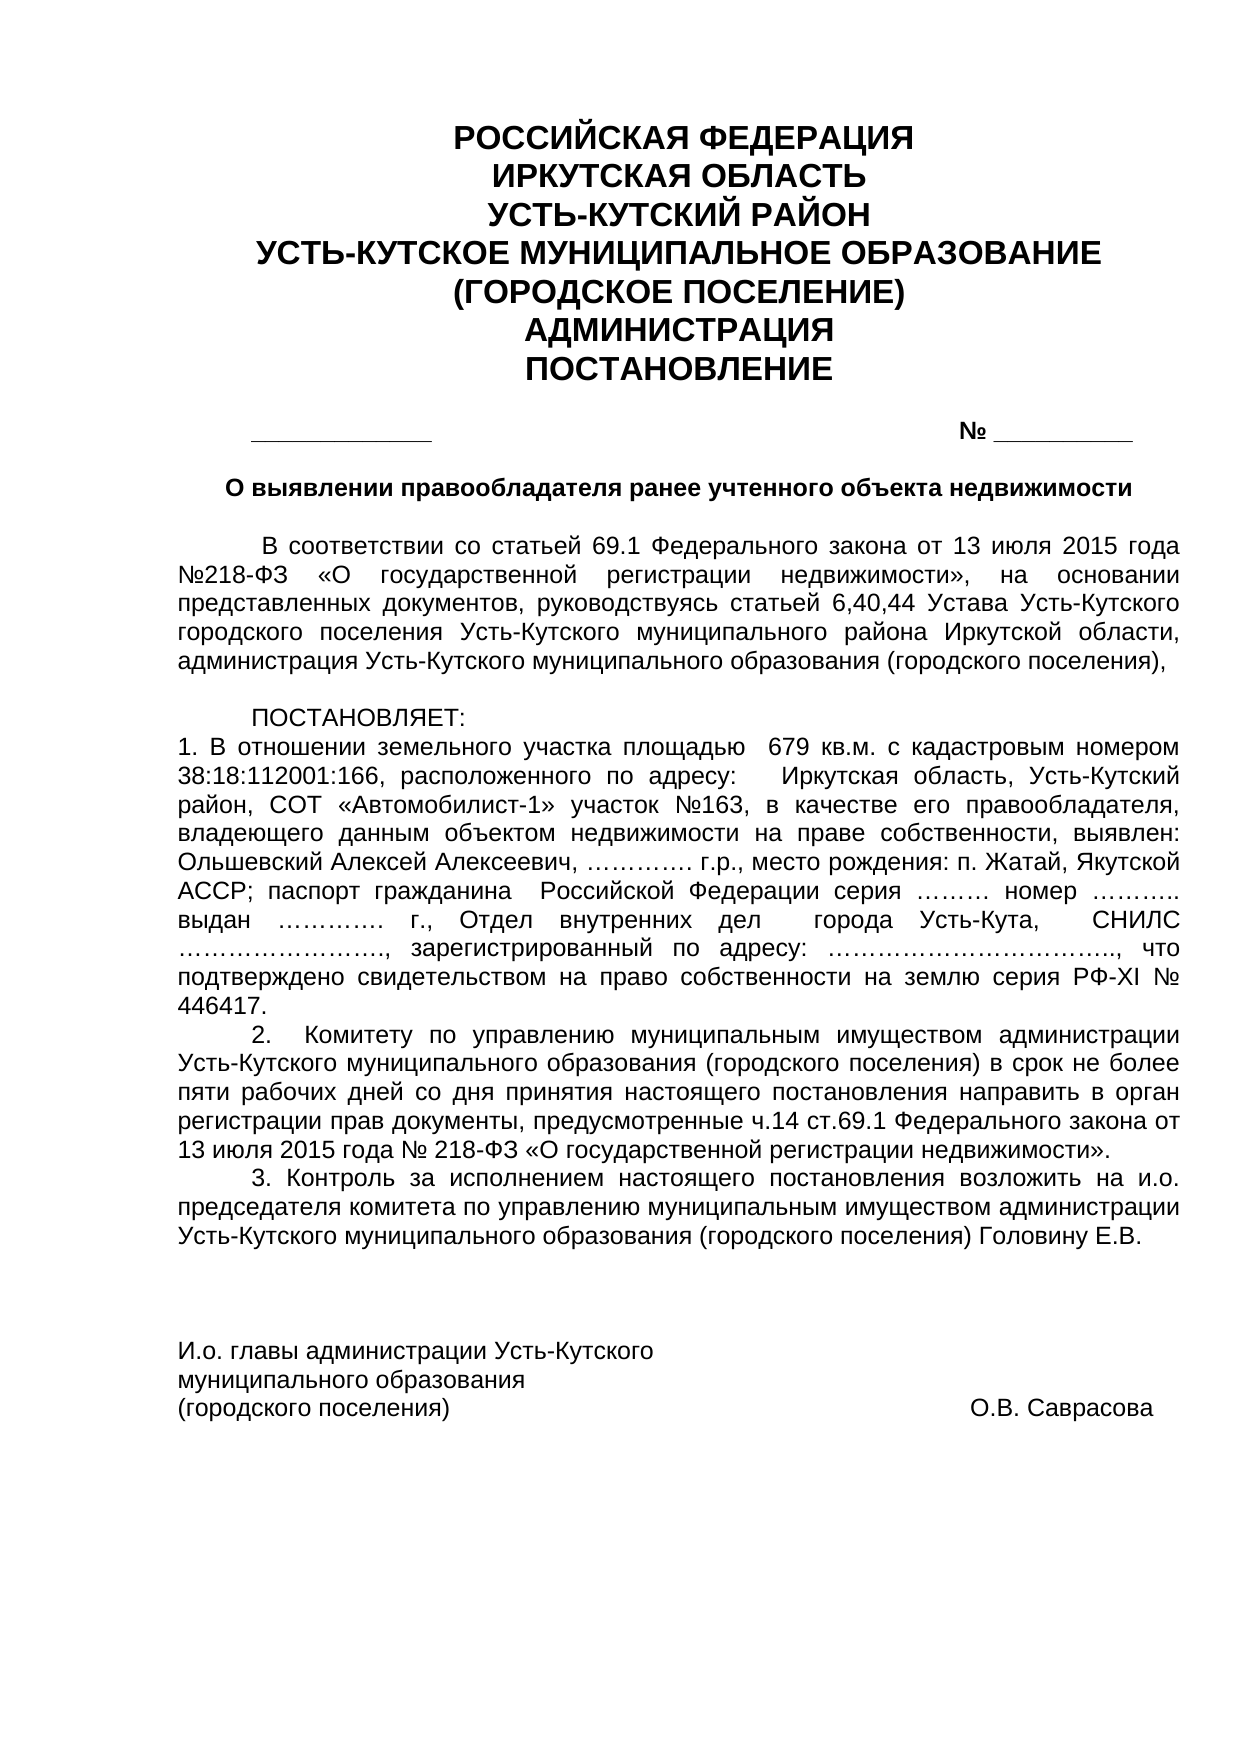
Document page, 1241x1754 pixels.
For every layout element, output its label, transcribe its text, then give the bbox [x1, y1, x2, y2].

text О выявлении правообладателя ранее учтенного объекта недвижимости [177, 473, 1181, 502]
text (городского поселения) О.В. Саврасова [177, 1393, 1181, 1422]
text И.о. главы администрации Усть-Кутского [177, 1336, 1181, 1365]
text УСТЬ-КУТСКИЙ РАЙОН [177, 195, 1181, 233]
text 3. Контроль за исполнением настоящего постановления возложить на и.о. председателя комитета по управлению муниципальным имуществом администрации Усть-Кутского муниципального образования (городского поселения) Головину Е.В. [177, 1163, 1181, 1250]
text 2. Комитету по управлению муниципальным имуществом администрации Усть-Кутского муниципального образования (городского поселения) в срок не более пяти рабочих дней со дня принятия настоящего постановления направить в орган регистрации прав документы, предусмотренные ч.14 ст.69.1 Федерального закона от 13 июля 2015 года № 218-ФЗ «О государственной регистрации недвижимости». [177, 1020, 1181, 1163]
text УСТЬ-КУТСКОЕ МУНИЦИПАЛЬНОЕ ОБРАЗОВАНИЕ [177, 233, 1181, 272]
text 1. В отношении земельного участка площадью 679 кв.м. с кадастровым номером 38:18:112001:166, расположенного по адресу: Иркутская область, Усть-Кутский район, СОТ «Автомобилист-1» участок №163, в качестве его правообладателя, владеющего данным объектом недвижимости на праве собственности, выявлен: Ольшевский Алексей Алексеевич, …………. г.р., место рождения: п. Жатай, Якутской АССР; паспорт гражданина Российской Федерации серия ……… номер ……….. выдан …………. г., Отдел внутренних дел города Усть-Кута, СНИЛС ……………………., зарегистрированный по адресу: …………………………….., что подтверждено свидетельством на право собственности на землю серия РФ-XI № 446417. [177, 732, 1181, 1020]
text ИРКУТСКАЯ ОБЛАСТЬ [177, 157, 1181, 195]
text ПОСТАНОВЛЕНИЕ [177, 349, 1181, 387]
text РОССИЙСКАЯ ФЕДЕРАЦИЯ [177, 118, 1181, 157]
text _____________ № __________ [177, 416, 1181, 445]
text муниципального образования [177, 1365, 1181, 1393]
text ПОСТАНОВЛЯЕТ: [177, 703, 1181, 732]
text (ГОРОДСКОЕ ПОСЕЛЕНИЕ) [177, 272, 1181, 310]
text АДМИНИСТРАЦИЯ [177, 310, 1181, 349]
text В соответствии со статьей 69.1 Федерального закона от 13 июля 2015 года №218-ФЗ «О государственной регистрации недвижимости», на основании представленных документов, руководствуясь статьей 6,40,44 Устава Усть-Кутского городского поселения Усть-Кутского муниципального района Иркутской области, администрация Усть-Кутского муниципального образования (городского поселения), [177, 531, 1181, 675]
